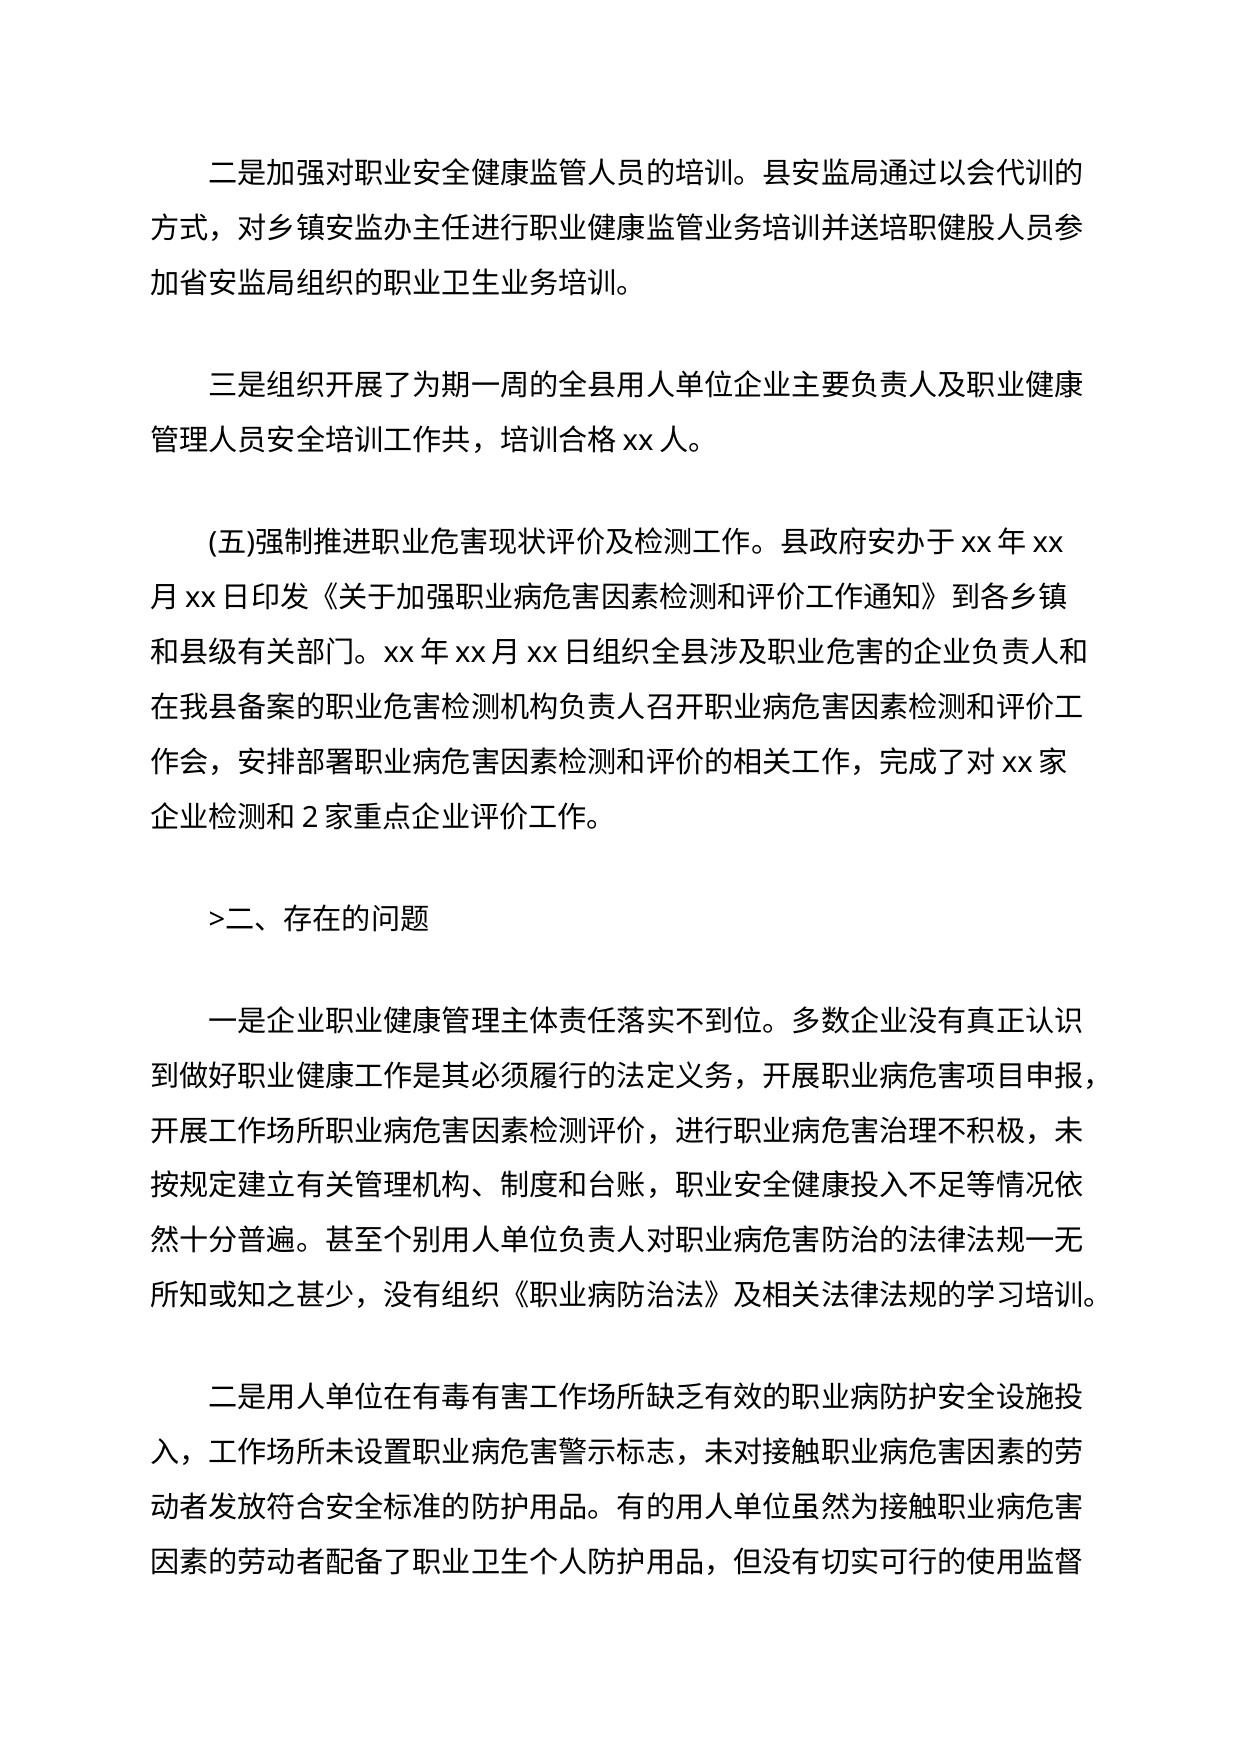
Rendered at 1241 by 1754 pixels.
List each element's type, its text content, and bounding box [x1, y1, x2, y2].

text 一是企业职业健康管理主体责任落实不到位。多数企业没有真正认识到做好职业健康工作是其必须履行的法定义务，开展职业病危害项目申报，开展工作场所职业病危害因素检测评价，进行职业病危害治理不积极，未按规定建立有关管理机构、制度和台账，职业安全健康投入不足等情况依然十分普遍。甚至个别用人单位负责人对职业病危害防治的法律法规一无所知或知之甚少，没有组织《职业病防治法》及相关法律法规的学习培训。 [150, 997, 1090, 1314]
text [150, 1373, 1090, 1581]
text >二、存在的问题 [150, 895, 1090, 938]
text 二是加强对职业安全健康监管人员的培训。县安监局通过以会代训的方式，对乡镇安监办主任进行职业健康监管业务培训并送培职健股人员参加省安监局组织的职业卫生业务培训。 [150, 150, 1090, 302]
text 三是组织开展了为期一周的全县用人单位企业主要负责人及职业健康管理人员安全培训工作共，培训合格xx人。 [150, 362, 1090, 459]
text (五)强制推进职业危害现状评价及检测工作。县政府安办于xx年xx月xx日印发《关于加强职业病危害因素检测和评价工作通知》到各乡镇和县级有关部门。xx年xx月xx日组织全县涉及职业危害的企业负责人和在我县备案的职业危害检测机构负责人召开职业病危害因素检测和评价工作会，安排部署职业病危害因素检测和评价的相关工作，完成了对xx家企业检测和2家重点企业评价工作。 [150, 518, 1090, 836]
